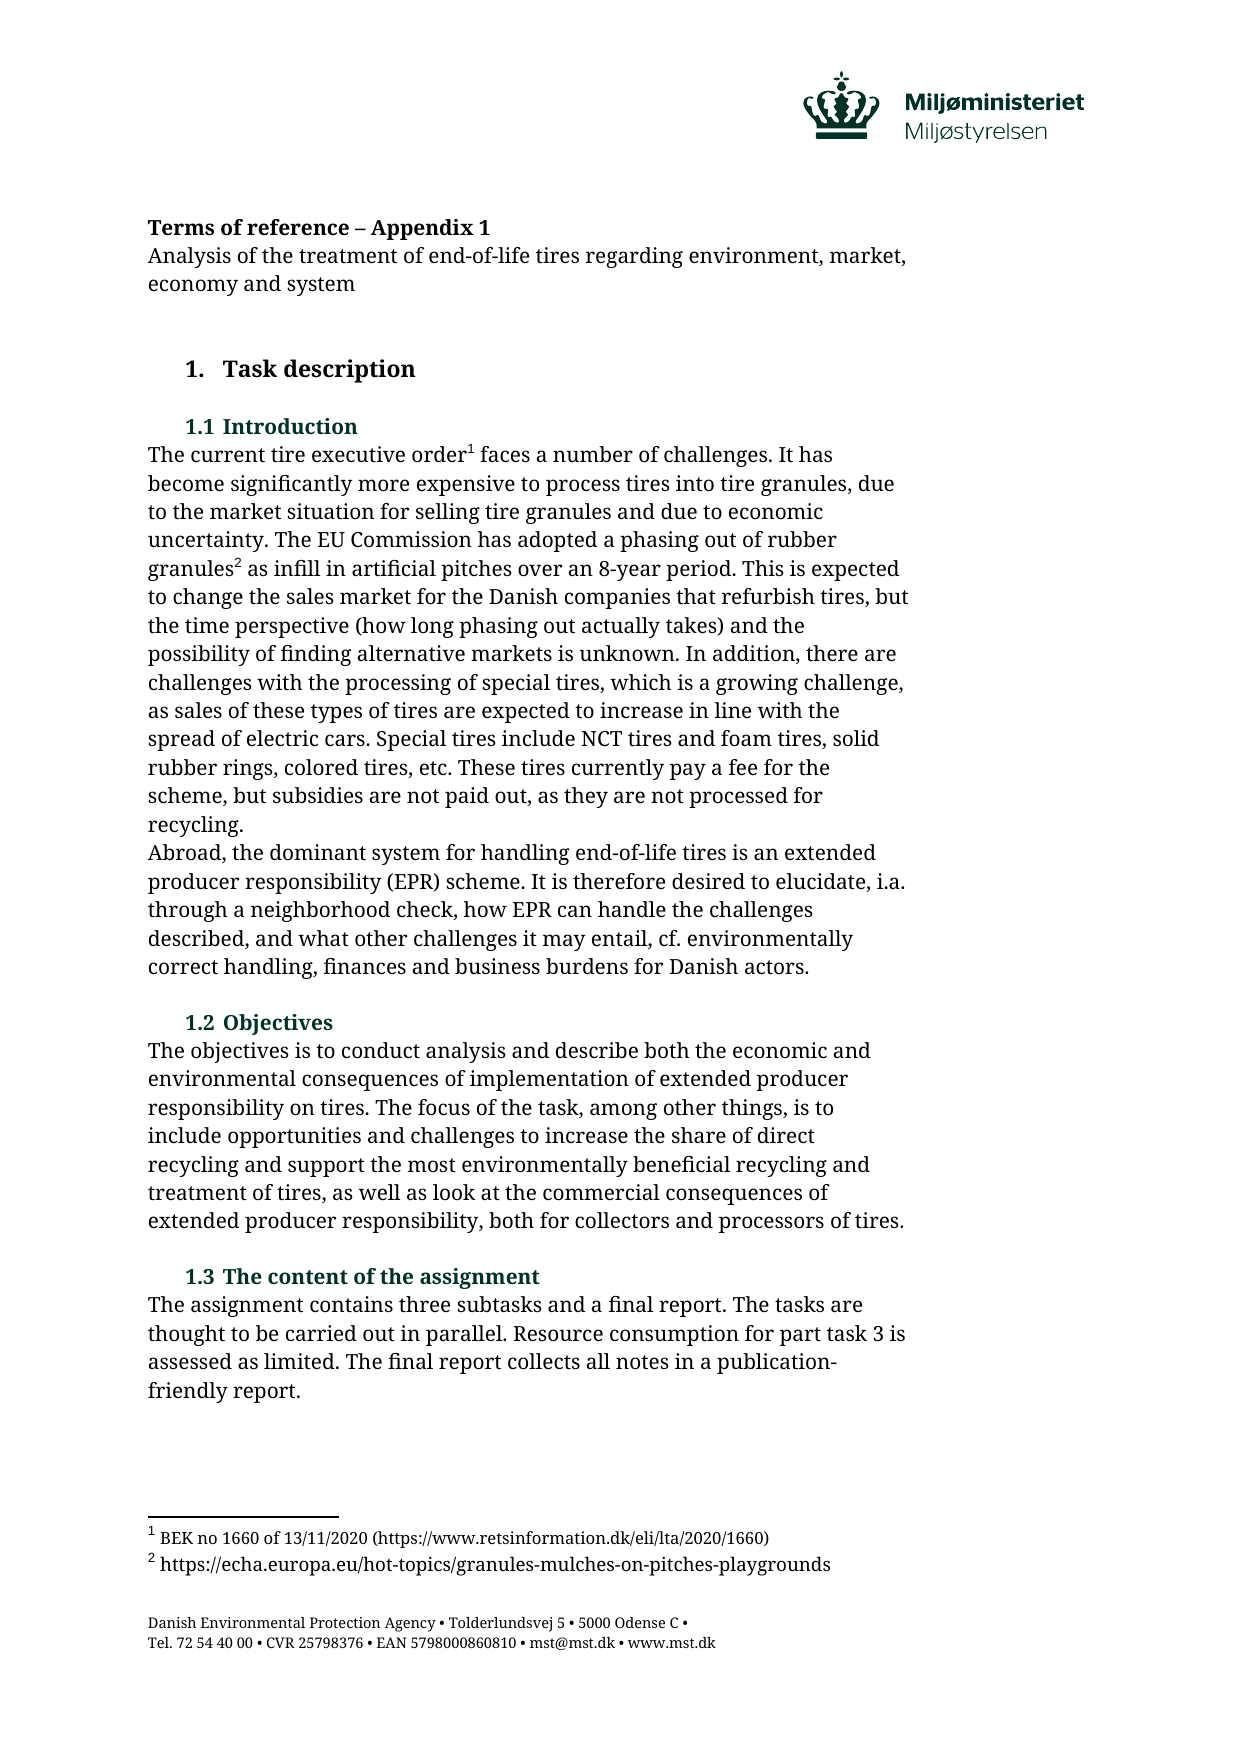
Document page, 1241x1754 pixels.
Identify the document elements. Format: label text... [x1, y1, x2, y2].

text The current tire executive order faces a number of challenges. It has become significantly more expensive to process tires into tire granules, due to the market situation for selling tire granules and due to economic uncertainty. The EU Commission has adopted a phasing out of rubber granules as infill in artificial pitches over an 8-year period. This is expected to change the sales market for the Danish companies that refurbish tires, but the time perspective (how long phasing out actually takes) and the possibility of finding alternative markets is unknown. In addition, there are challenges with the processing of special tires, which is a growing challenge, as sales of these types of tires are expected to increase in line with the spread of electric cars. Special tires include NCT tires and foam tires, solid rubber rings, colored tires, etc. These tires currently pay a fee for the scheme, but subsidies are not paid out, as they are not processed for recycling. [148, 440, 909, 838]
subtitle The content of the assignment [185, 1262, 909, 1291]
text Abroad, the dominant system for handling end-of-life tires is an extended producer responsibility (EPR) scheme. It is therefore desired to elucidate, i.a. through a neighborhood check, how EPR can handle the challenges described, and what other challenges it may entail, cf. environmentally correct handling, finances and business burdens for Danish actors. [148, 838, 909, 981]
text The assignment contains three subtasks and a final report. The tasks are thought to be carried out in parallel. Resource consumption for part task 3 is assessed as limited. The final report collects all notes in a publication-friendly report. [148, 1291, 909, 1404]
text Terms of reference – Appendix 1 [148, 213, 909, 241]
subtitle Objectives [185, 1008, 909, 1036]
text Analysis of the treatment of end-of-life tires regarding environment, market, economy and system [148, 241, 909, 298]
subtitle Task description [185, 353, 909, 385]
subtitle Introduction [185, 412, 909, 440]
text The objectives is to conduct analysis and describe both the economic and environmental consequences of implementation of extended producer responsibility on tires. The focus of the task, among other things, is to include opportunities and challenges to increase the share of direct recycling and support the most environmentally beneficial recycling and treatment of tires, as well as look at the commercial consequences of extended producer responsibility, both for collectors and processors of tires. [148, 1036, 909, 1235]
